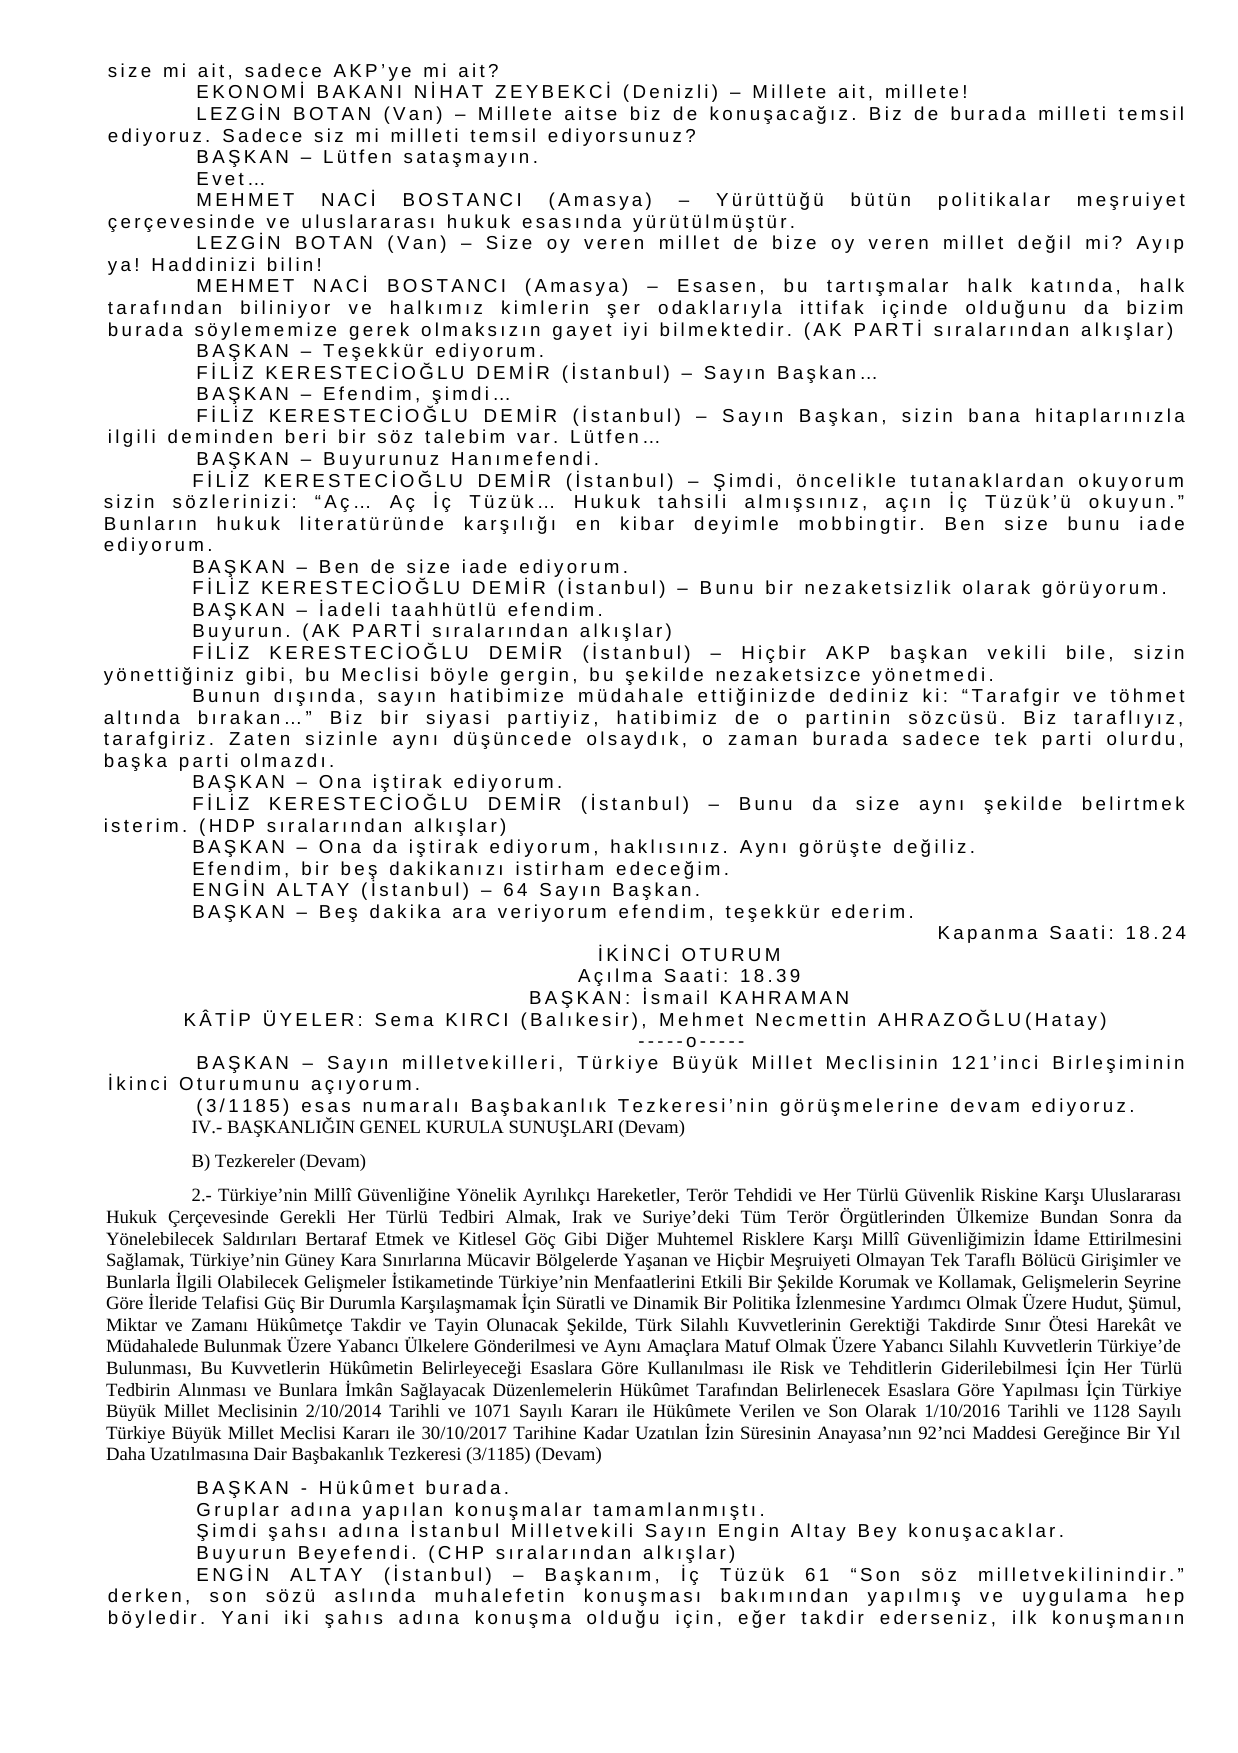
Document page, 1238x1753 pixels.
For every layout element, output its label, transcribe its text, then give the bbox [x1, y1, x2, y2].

text Açılma Saati: 18.39 [103, 965, 1186, 987]
text BAŞKAN – Lütfen sataşmayın. [108, 146, 1186, 167]
text Buyurun Beyefendi. (CHP sıralarından alkışlar) [108, 1542, 1186, 1563]
text BAŞKAN - Hükûmet burada. [108, 1477, 1186, 1499]
text FİLİZ KERESTECİOĞLU DEMİR (İstanbul) – Sayın Başkan, sizin bana hitaplarınızla ilgili deminden beri bir söz talebim var. Lütfen… [108, 405, 1186, 448]
text BAŞKAN – Efendim, şimdi… [108, 383, 1186, 405]
text FİLİZ KERESTECİOĞLU DEMİR (İstanbul) – Bunu da size aynı şekilde belirtmek isterim. (HDP sıralarından alkışlar) [103, 793, 1186, 836]
text BAŞKAN – Buyurunuz Hanımefendi. [108, 448, 1186, 469]
text Buyurun. (AK PARTİ sıralarından alkışlar) [103, 620, 1186, 642]
text BAŞKAN – Ona da iştirak ediyorum, haklısınız. Aynı görüşte değiliz. [103, 836, 1186, 857]
text BAŞKAN – İadeli taahhütlü efendim. [103, 599, 1186, 620]
text FİLİZ KERESTECİOĞLU DEMİR (İstanbul) – Şimdi, öncelikle tutanaklardan okuyorum sizin sözlerinizi: “Aç… Aç İç Tüzük… Hukuk tahsili almışsınız, açın İç Tüzük’ü okuyun.” Bunların hukuk literatüründe karşılığı en kibar deyimle mobbingtir. Ben size bunu iade ediyorum. [103, 469, 1186, 556]
text EKONOMİ BAKANI NİHAT ZEYBEKCİ (Denizli) – Millete ait, millete! [108, 81, 1186, 103]
text LEZGİN BOTAN (Van) – Millete aitse biz de konuşacağız. Biz de burada milleti temsil ediyoruz. Sadece siz mi milleti temsil ediyorsunuz? [108, 103, 1186, 146]
text MEHMET NACİ BOSTANCI (Amasya) – Yürüttüğü bütün politikalar meşruiyet çerçevesinde ve uluslararası hukuk esasında yürütülmüştür. [108, 189, 1186, 232]
text FİLİZ KERESTECİOĞLU DEMİR (İstanbul) – Sayın Başkan… [108, 362, 1186, 383]
text İKİNCİ OTURUM [103, 944, 1186, 965]
text Evet… [108, 167, 1186, 189]
text BAŞKAN: İsmail KAHRAMAN [103, 987, 1186, 1008]
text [108, 1563, 1186, 1628]
text Efendim, bir beş dakikanızı istirham edeceğim. [103, 857, 1186, 879]
text Gruplar adına yapılan konuşmalar tamamlanmıştı. [108, 1499, 1186, 1520]
text -----o----- [108, 1030, 1186, 1052]
text KÂTİP ÜYELER: Sema KIRCI (Balıkesir), Mehmet Necmettin AHRAZOĞLU(Hatay) [103, 1008, 1186, 1030]
text B) Tezkereler (Devam) [106, 1150, 1184, 1172]
text Bunun dışında, sayın hatibimize müdahale ettiğinizde dediniz ki: “Tarafgir ve töhmet altında bırakan…” Biz bir siyasi partiyiz, hatibimiz de o partinin sözcüsü. Biz taraflıyız, tarafgiriz. Zaten sizinle aynı düşüncede olsaydık, o zaman burada sadece tek parti olurdu, başka parti olmazdı. [103, 685, 1186, 771]
text LEZGİN BOTAN (Van) – Size oy veren millet de bize oy veren millet değil mi? Ayıp ya! Haddinizi bilin! [108, 232, 1186, 275]
text FİLİZ KERESTECİOĞLU DEMİR (İstanbul) – Hiçbir AKP başkan vekili bile, sizin yönettiğiniz gibi, bu Meclisi böyle gergin, bu şekilde nezaketsizce yönetmedi. [103, 642, 1186, 685]
text ENGİN ALTAY (İstanbul) – 64 Sayın Başkan. [103, 879, 1186, 901]
text BAŞKAN – Sayın milletvekilleri, Türkiye Büyük Millet Meclisinin 121’inci Birleşiminin İkinci Oturumunu açıyorum. [108, 1052, 1186, 1095]
text BAŞKAN – Teşekkür ediyorum. [108, 340, 1186, 362]
text (3/1185) esas numaralı Başbakanlık Tezkeresi’nin görüşmelerine devam ediyoruz. [108, 1095, 1186, 1116]
text BAŞKAN – Ona iştirak ediyorum. [103, 771, 1186, 793]
text 2.- Türkiye’nin Millî Güvenliğine Yönelik Ayrılıkçı Hareketler, Terör Tehdidi ve Her Türlü Güvenlik Riskine Karşı Uluslararası Hukuk Çerçevesinde Gerekli Her Türlü Tedbiri Almak, Irak ve Suriye’deki Tüm Terör Örgütlerinden Ülkemize Bundan Sonra da Yönelebilecek Saldırıları Bertaraf Etmek ve Kitlesel Göç Gibi Diğer Muhtemel Risklere Karşı Millî Güvenliğimizin İdame Ettirilmesini Sağlamak, Türkiye’nin Güney Kara Sınırlarına Mücavir Bölgelerde Yaşanan ve Hiçbir Meşruiyeti Olmayan Tek Taraflı Bölücü Girişimler ve Bunlarla İlgili Olabilecek Gelişmeler İstikametinde Türkiye’nin Menfaatlerini Etkili Bir Şekilde Korumak ve Kollamak, Gelişmelerin Seyrine Göre İleride Telafisi Güç Bir Durumla Karşılaşmamak İçin Süratli ve Dinamik Bir Politika İzlenmesine Yardımcı Olmak Üzere Hudut, Şümul, Miktar ve Zamanı Hükûmetçe Takdir ve Tayin Olunacak Şekilde, Türk Silahlı Kuvvetlerinin Gerektiği Takdirde Sınır Ötesi Harekât ve Müdahalede Bulunmak Üzere Yabancı Ülkelere Gönderilmesi ve Aynı Amaçlara Matuf Olmak Üzere Yabancı Silahlı Kuvvetlerin Türkiye’de Bulunması, Bu Kuvvetlerin Hükûmetin Belirleyeceği Esaslara Göre Kullanılması ile Risk ve Tehditlerin Giderilebilmesi İçin Her Türlü Tedbirin Alınması ve Bunlara İmkân Sağlayacak Düzenlemelerin Hükûmet Tarafından Belirlenecek Esaslara Göre Yapılması İçin Türkiye Büyük Millet Meclisinin 2/10/2014 Tarihli ve 1071 Sayılı Kararı ile Hükûmete Verilen ve Son Olarak 1/10/2016 Tarihli ve 1128 Sayılı Türkiye Büyük Millet Meclisi Kararı ile 30/10/2017 Tarihine Kadar Uzatılan İzin Süresinin Anayasa’nın 92’nci Maddesi Gereğince Bir Yıl Daha Uzatılmasına Dair Başbakanlık Tezkeresi (3/1185) (Devam) [106, 1184, 1184, 1465]
text Kapanma Saati: 18.24 [103, 922, 1186, 944]
text BAŞKAN – Beş dakika ara veriyorum efendim, teşekkür ederim. [103, 901, 1186, 922]
text BAŞKAN – Ben de size iade ediyorum. [103, 556, 1186, 577]
text IV.- BAŞKANLIĞIN GENEL KURULA SUNUŞLARI (Devam) [106, 1116, 1184, 1138]
text Şimdi şahsı adına İstanbul Milletvekili Sayın Engin Altay Bey konuşacaklar. [108, 1520, 1186, 1542]
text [108, 60, 1186, 81]
text MEHMET NACİ BOSTANCI (Amasya) – Esasen, bu tartışmalar halk katında, halk tarafından biliniyor ve halkımız kimlerin şer odaklarıyla ittifak içinde olduğunu da bizim burada söylememize gerek olmaksızın gayet iyi bilmektedir. (AK PARTİ sıralarından alkışlar) [108, 275, 1186, 340]
text FİLİZ KERESTECİOĞLU DEMİR (İstanbul) – Bunu bir nezaketsizlik olarak görüyorum. [103, 577, 1186, 599]
